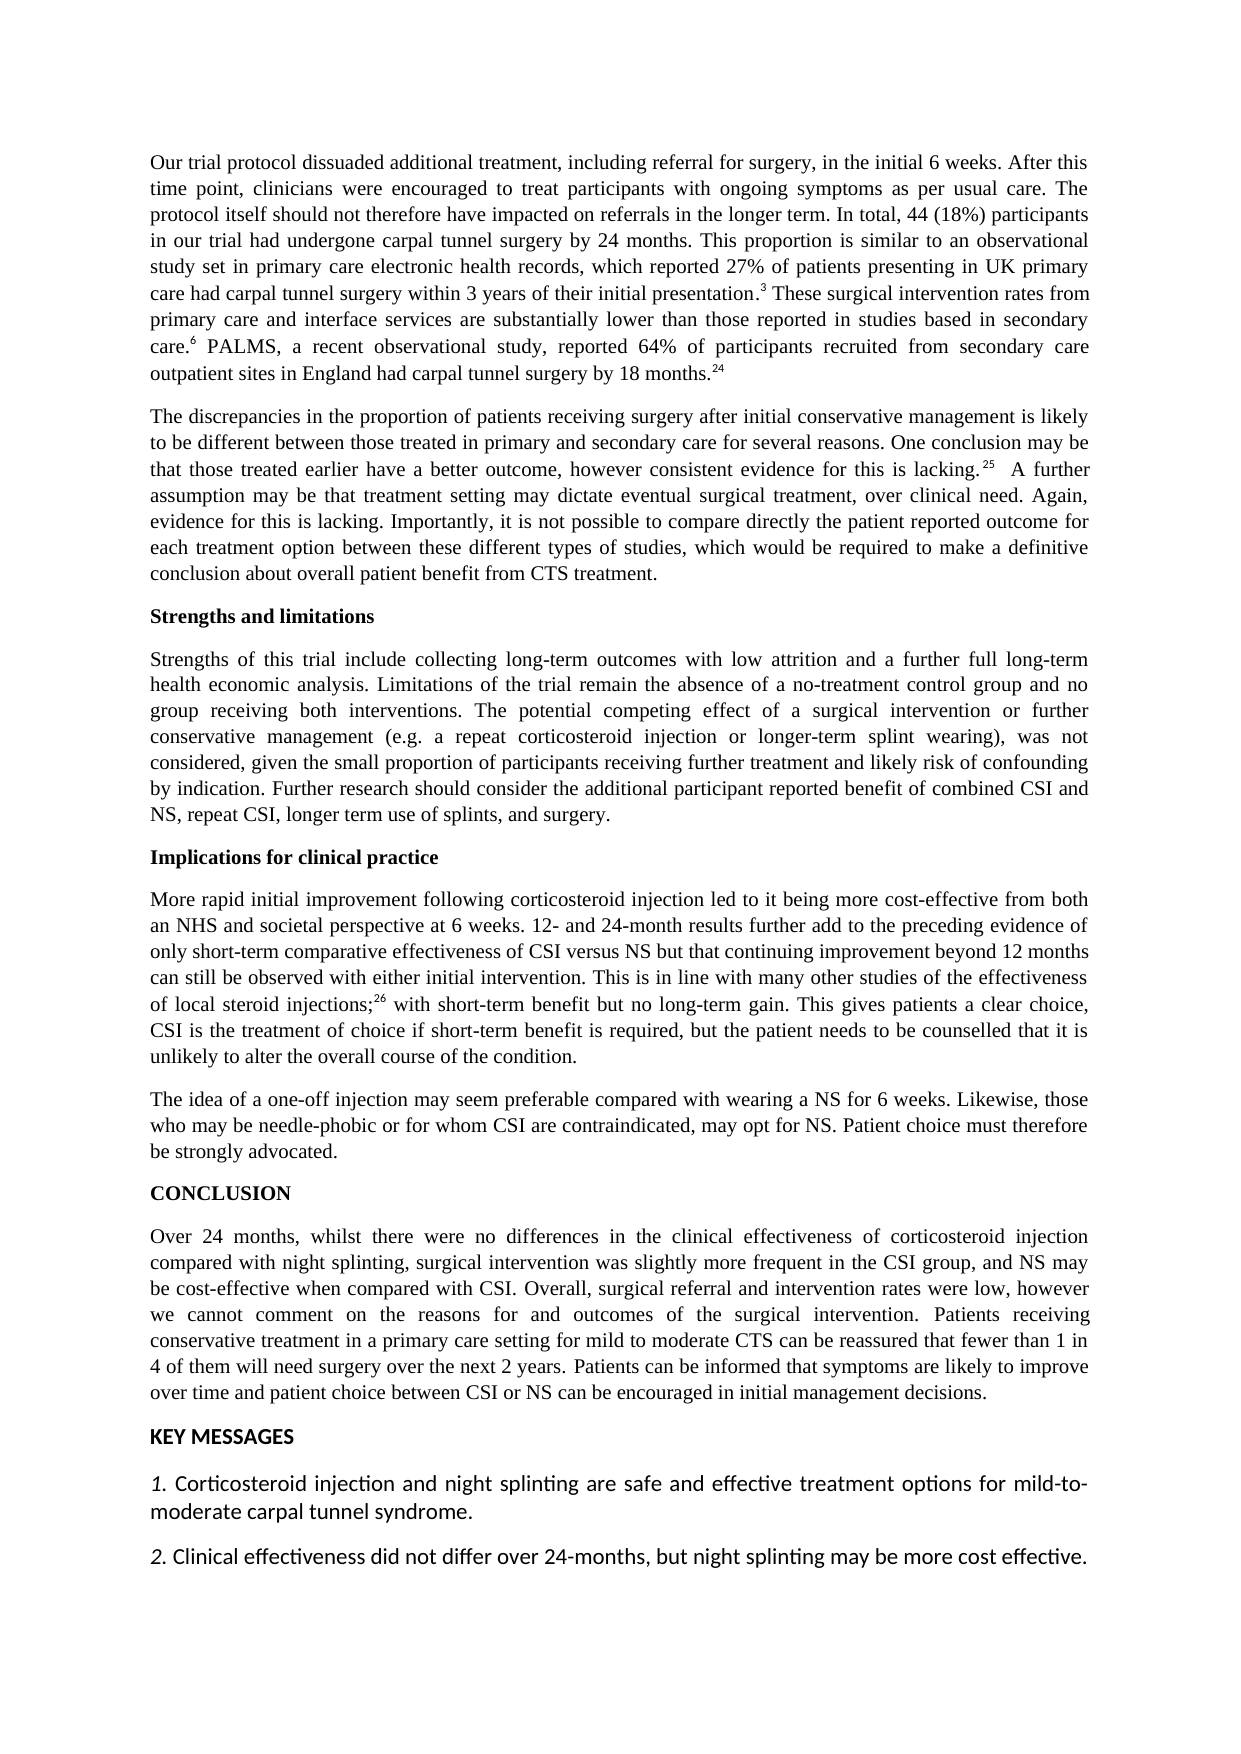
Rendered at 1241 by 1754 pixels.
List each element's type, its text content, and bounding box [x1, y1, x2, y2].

text Our trial protocol dissuaded additional treatment, including referral for surgery, in the initial 6 weeks. After this time point, clinicians were encouraged to treat participants with ongoing symptoms as per usual care. The protocol itself should not therefore have impacted on referrals in the longer term. In total, 44 (18%) participants in our trial had undergone carpal tunnel surgery by 24 months. This proportion is similar to an observational study set in primary care electronic health records, which reported 27% of patients presenting in UK primary care had carpal tunnel surgery within 3 years of their initial presentation. These surgical intervention rates from primary care and interface services are substantially lower than those reported in studies based in secondary care. PALMS, a recent observational study, reported 64% of participants recruited from secondary care outpatient sites in England had carpal tunnel surgery by 18 months. [150, 150, 1090, 386]
text Implications for clinical practice [150, 845, 1090, 869]
text Strengths and limitations [150, 604, 1090, 628]
text Strengths of this trial include collecting long-term outcomes with low attrition and a further full long-term health economic analysis. Limitations of the trial remain the absence of a no-treatment control group and no group receiving both interventions. The potential competing effect of a surgical intervention or further conservative management (e.g. a repeat corticosteroid injection or longer-term splint wearing), was not considered, given the small proportion of participants receiving further treatment and likely risk of confounding by indication. Further research should consider the additional participant reported benefit of combined CSI and NS, repeat CSI, longer term use of splints, and surgery. [150, 646, 1090, 826]
text KEY MESSAGES [150, 1422, 1090, 1450]
text 2. Clinical effectiveness did not differ over 24-months, but night splinting may be more cost effective. [150, 1542, 1090, 1570]
text CONCLUSION [150, 1181, 1090, 1205]
text The discrepancies in the proportion of patients receiving surgery after initial conservative management is likely to be different between those treated in primary and secondary care for several reasons. One conclusion may be that those treated earlier have a better outcome, however consistent evidence for this is lacking. A further assumption may be that treatment setting may dictate eventual surgical treatment, over clinical need. Again, evidence for this is lacking. Importantly, it is not possible to compare directly the patient reported outcome for each treatment option between these different types of studies, which would be required to make a definitive conclusion about overall patient benefit from CTS treatment. [150, 404, 1090, 585]
text Over 24 months, whilst there were no differences in the clinical effectiveness of corticosteroid injection compared with night splinting, surgical intervention was slightly more frequent in the CSI group, and NS may be cost-effective when compared with CSI. Overall, surgical referral and intervention rates were low, however we cannot comment on the reasons for and outcomes of the surgical intervention. Patients receiving conservative treatment in a primary care setting for mild to moderate CTS can be reassured that fewer than 1 in 4 of them will need surgery over the next 2 years. Patients can be informed that symptoms are likely to improve over time and patient choice between CSI or NS can be encouraged in initial management decisions. [150, 1224, 1090, 1404]
text 1. Corticosteroid injection and night splinting are safe and effective treatment options for mild-to-moderate carpal tunnel syndrome. [150, 1469, 1090, 1525]
text More rapid initial improvement following corticosteroid injection led to it being more cost-effective from both an NHS and societal perspective at 6 weeks. 12- and 24-month results further add to the preceding evidence of only short-term comparative effectiveness of CSI versus NS but that continuing improvement beyond 12 months can still be observed with either initial intervention. This is in line with many other studies of the effectiveness of local steroid injections; with short-term benefit but no long-term gain. This gives patients a clear choice, CSI is the treatment of choice if short-term benefit is required, but the patient needs to be counselled that it is unlikely to alter the overall course of the condition. [150, 887, 1090, 1068]
text The idea of a one-off injection may seem preferable compared with wearing a NS for 6 weeks. Likewise, those who may be needle-phobic or for whom CSI are contraindicated, may opt for NS. Patient choice must therefore be strongly advocated. [150, 1087, 1090, 1163]
